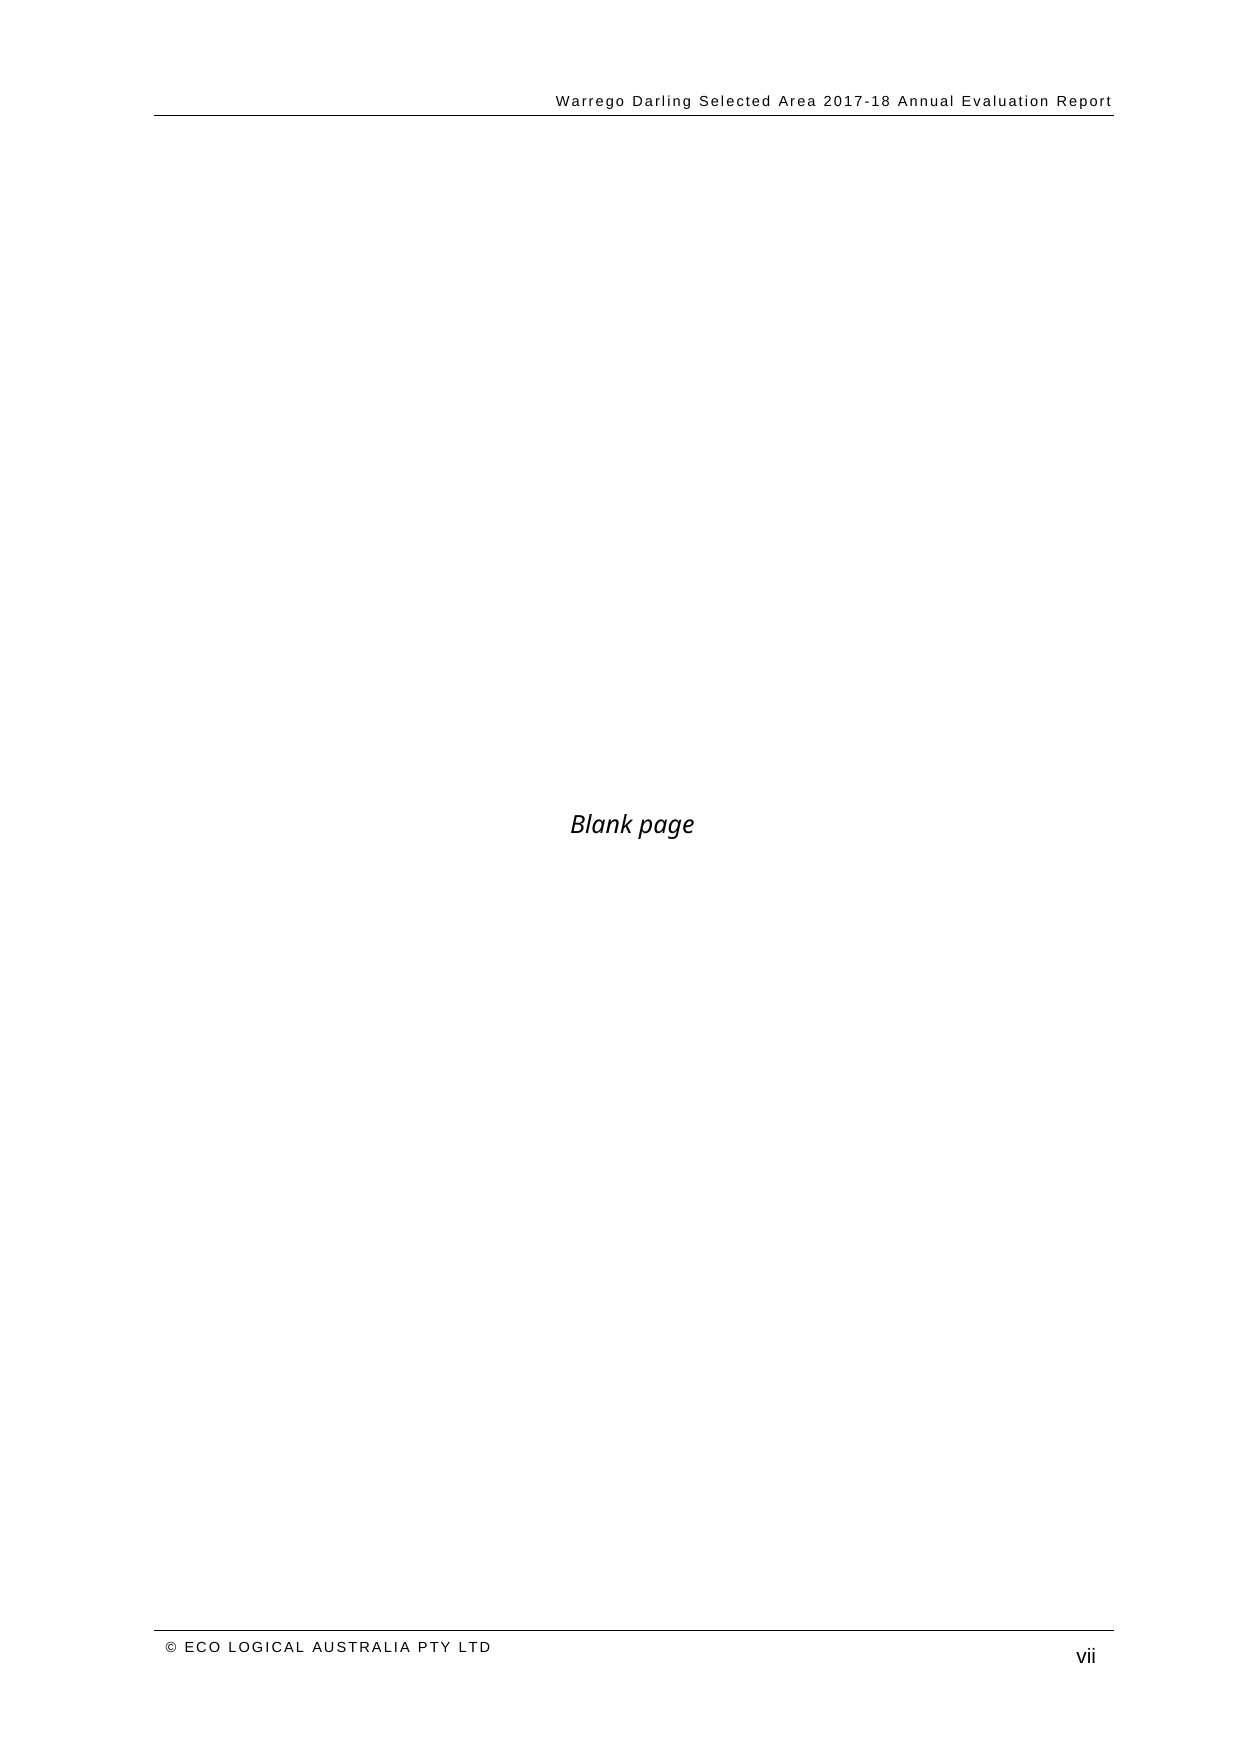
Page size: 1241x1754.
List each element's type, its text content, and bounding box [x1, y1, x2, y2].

text Blank page [154, 807, 1113, 841]
